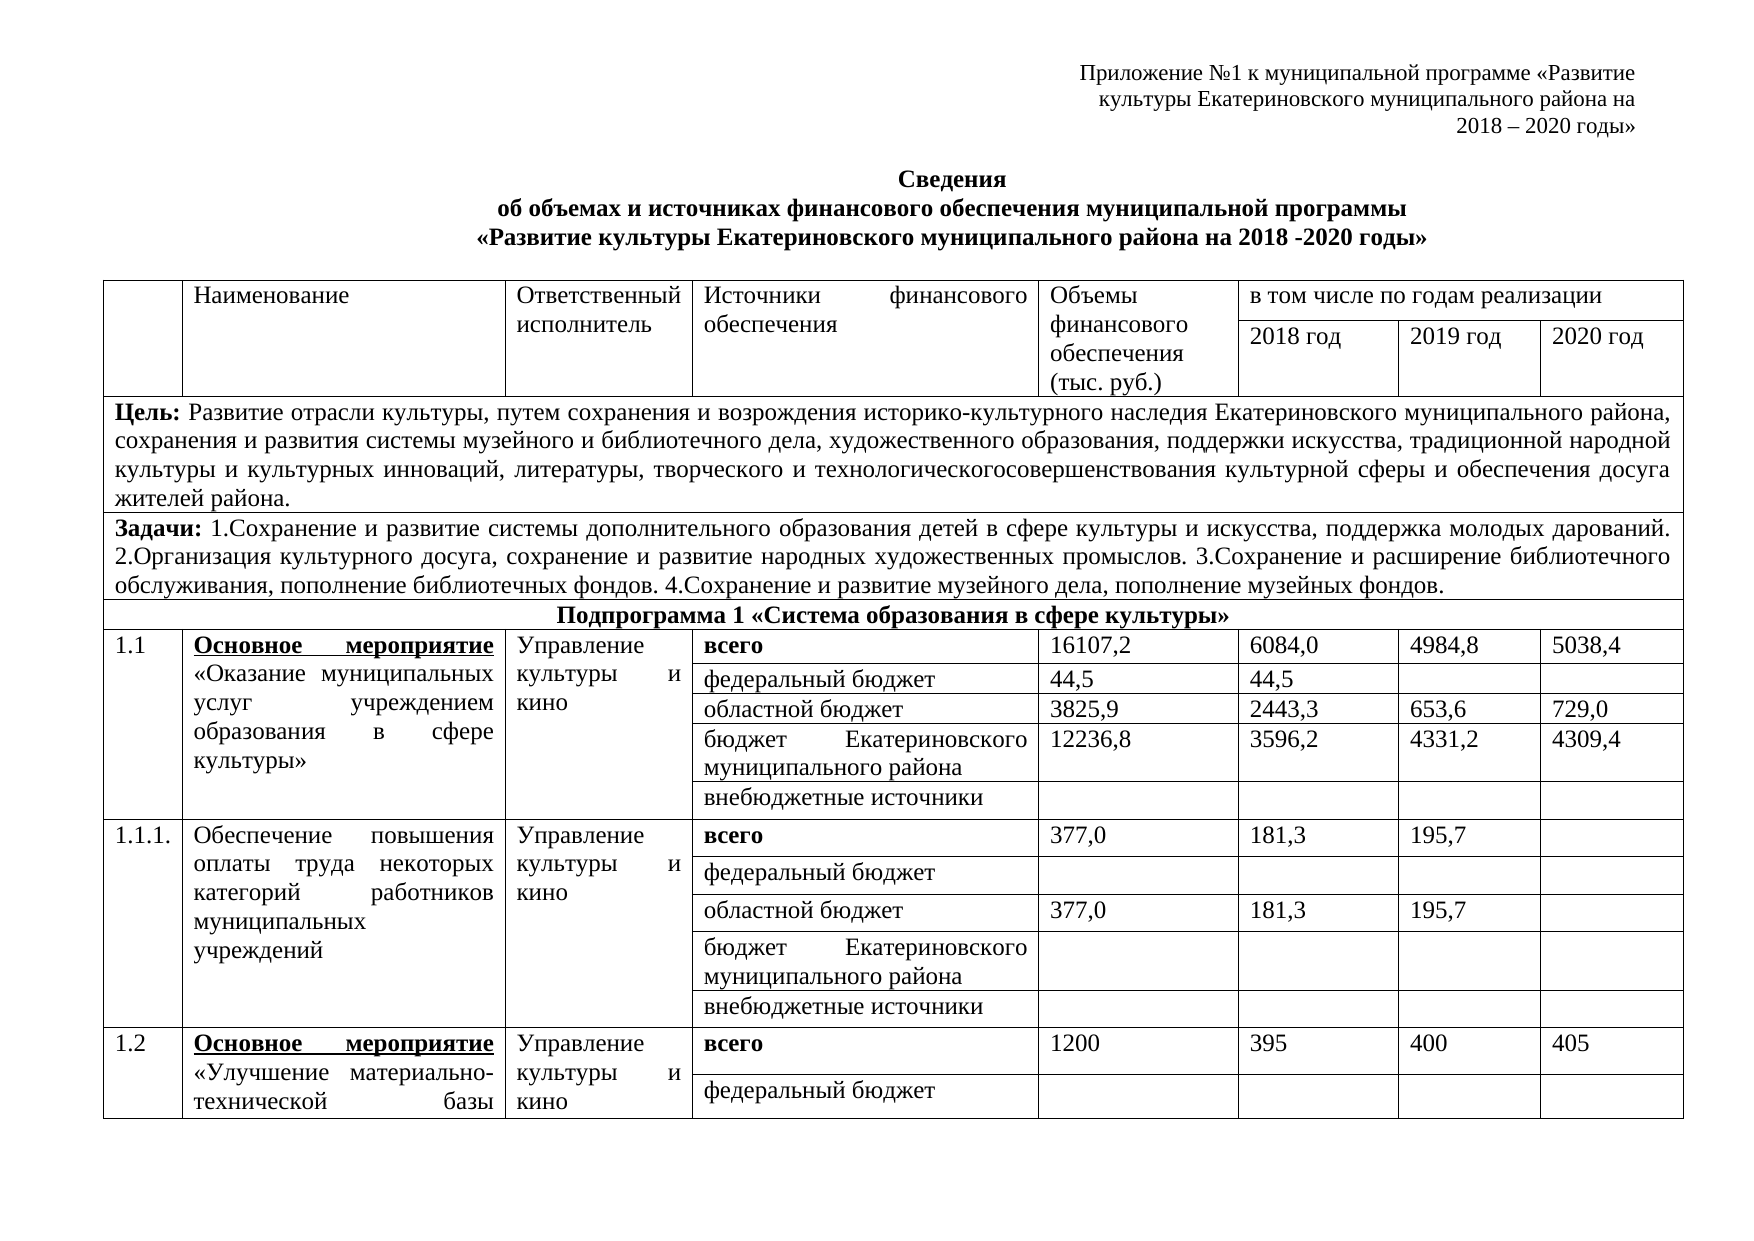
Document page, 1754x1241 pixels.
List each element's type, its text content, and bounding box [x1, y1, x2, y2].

table_cell Задачи: 1.Сохранение и развитие системы дополнительного образования детей в сфере культуры и искусства, поддержка молодых дарований. 2.Организация культурного досуга, сохранение и развитие народных художественных промыслов. 3.Сохранение и расширение библиотечного обслуживания, пополнение библиотечных фондов. 4.Сохранение и развитие музейного дела, пополнение музейных фондов. [104, 513, 1683, 599]
table_cell 3596,2 [1239, 724, 1398, 781]
table_cell Управление культуры и кино [506, 1028, 692, 1118]
table_cell федеральный бюджет [693, 664, 1038, 693]
table_cell [1039, 782, 1238, 819]
table_cell всего [693, 630, 1038, 663]
table_cell 195,7 [1399, 895, 1540, 931]
list Сведения [268, 164, 1636, 193]
table_cell [1399, 782, 1540, 819]
list Приложение №1 к муниципальной программе «Развитие [268, 59, 1636, 85]
table_cell 181,3 [1239, 820, 1398, 856]
table_cell 1.1.1. [104, 820, 182, 1027]
table_cell 400 [1399, 1028, 1540, 1074]
list 2018 – 2020 годы» [268, 112, 1636, 138]
table_cell Основное мероприятие «Улучшение материально-технической базы учреждения. [183, 1028, 505, 1118]
table_cell внебюджетные источники [693, 991, 1038, 1027]
table_cell 2018 год [1239, 321, 1398, 396]
table_cell всего [693, 1028, 1038, 1074]
table_cell [1039, 857, 1238, 894]
table_cell 12236,8 [1039, 724, 1238, 781]
table_cell 4331,2 [1399, 724, 1540, 781]
table_cell Подпрограмма 1 «Система образования в сфере культуры» [104, 600, 1683, 629]
table_cell 2019 год [1399, 321, 1540, 396]
table_cell 1.1 [104, 630, 182, 819]
table_cell [1541, 932, 1683, 990]
table_cell [1039, 932, 1238, 990]
table_cell областной бюджет [693, 694, 1038, 723]
table_cell 405 [1541, 1028, 1683, 1074]
table_cell внебюджетные источники [693, 782, 1038, 819]
table_cell [1399, 1075, 1540, 1118]
table_cell 5038,4 [1541, 630, 1683, 663]
table_cell [1239, 782, 1398, 819]
table_cell [1239, 932, 1398, 990]
list «Развитие культуры Екатериновского муниципального района на 2018 -2020 годы» [268, 222, 1636, 251]
table_header Ответственный исполнитель [506, 281, 692, 396]
table_cell 729,0 [1541, 694, 1683, 723]
table_cell 6084,0 [1239, 630, 1398, 663]
table_cell [1399, 932, 1540, 990]
table_cell 44,5 [1239, 664, 1398, 693]
table_cell областной бюджет [693, 895, 1038, 931]
table_cell всего [693, 820, 1038, 856]
table_cell 395 [1239, 1028, 1398, 1074]
table_cell [1239, 991, 1398, 1027]
table_header Наименование [183, 281, 505, 396]
table_cell 1200 [1039, 1028, 1238, 1074]
table_cell [1399, 664, 1540, 693]
table_header [104, 281, 182, 396]
list об объемах и источниках финансового обеспечения муниципальной программы [268, 193, 1636, 222]
table_cell 1.2 [104, 1028, 182, 1118]
table_cell Цель: Развитие отрасли культуры, путем сохранения и возрождения историко-культурного наследия Екатериновского муниципального района, сохранения и развития системы музейного и библиотечного дела, художественного образования, поддержки искусства, традиционной народной культуры и культурных инноваций, литературы, творческого и технологическогосовершенствования культурной сферы и обеспечения досуга жителей района. [104, 397, 1683, 512]
table_cell 377,0 [1039, 820, 1238, 856]
table_cell 3825,9 [1039, 694, 1238, 723]
table_cell 195,7 [1399, 820, 1540, 856]
table_cell 377,0 [1039, 895, 1238, 931]
table_cell [1541, 782, 1683, 819]
table_cell [1541, 820, 1683, 856]
table_header Источники финансового обеспечения [693, 281, 1038, 396]
table_cell 44,5 [1039, 664, 1238, 693]
table_cell [1039, 1075, 1238, 1118]
table_cell [1399, 857, 1540, 894]
table_cell Основное мероприятие «Оказание муниципальных услуг учреждением образования в сфере культуры» [183, 630, 505, 819]
table_cell 181,3 [1239, 895, 1398, 931]
table_cell 4309,4 [1541, 724, 1683, 781]
table_cell [1541, 1075, 1683, 1118]
table_cell Управление культуры и кино [506, 630, 692, 819]
table_cell [1239, 857, 1398, 894]
table_cell бюджет Екатериновского муниципального района [693, 724, 1038, 781]
table_cell [1541, 664, 1683, 693]
table_header в том числе по годам реализации [1239, 281, 1683, 320]
table_cell [1541, 895, 1683, 931]
table_cell федеральный бюджет [693, 1075, 1038, 1118]
table_cell 2020 год [1541, 321, 1683, 396]
table_cell 16107,2 [1039, 630, 1238, 663]
table_cell [1039, 991, 1238, 1027]
table_cell Обеспечение повышения оплаты труда некоторых категорий работников муниципальных учреждений [183, 820, 505, 1027]
table_cell [1541, 991, 1683, 1027]
table_cell федеральный бюджет [693, 857, 1038, 894]
table_cell Управление культуры и кино [506, 820, 692, 1027]
table_cell 4984,8 [1399, 630, 1540, 663]
table_cell [1541, 857, 1683, 894]
table_cell [1399, 991, 1540, 1027]
table_cell бюджет Екатериновского муниципального района [693, 932, 1038, 990]
table_cell 653,6 [1399, 694, 1540, 723]
list культуры Екатериновского муниципального района на [268, 85, 1636, 112]
table_header Объемы финансового обеспечения (тыс. руб.) [1039, 281, 1238, 396]
table_cell 2443,3 [1239, 694, 1398, 723]
table_cell [1239, 1075, 1398, 1118]
